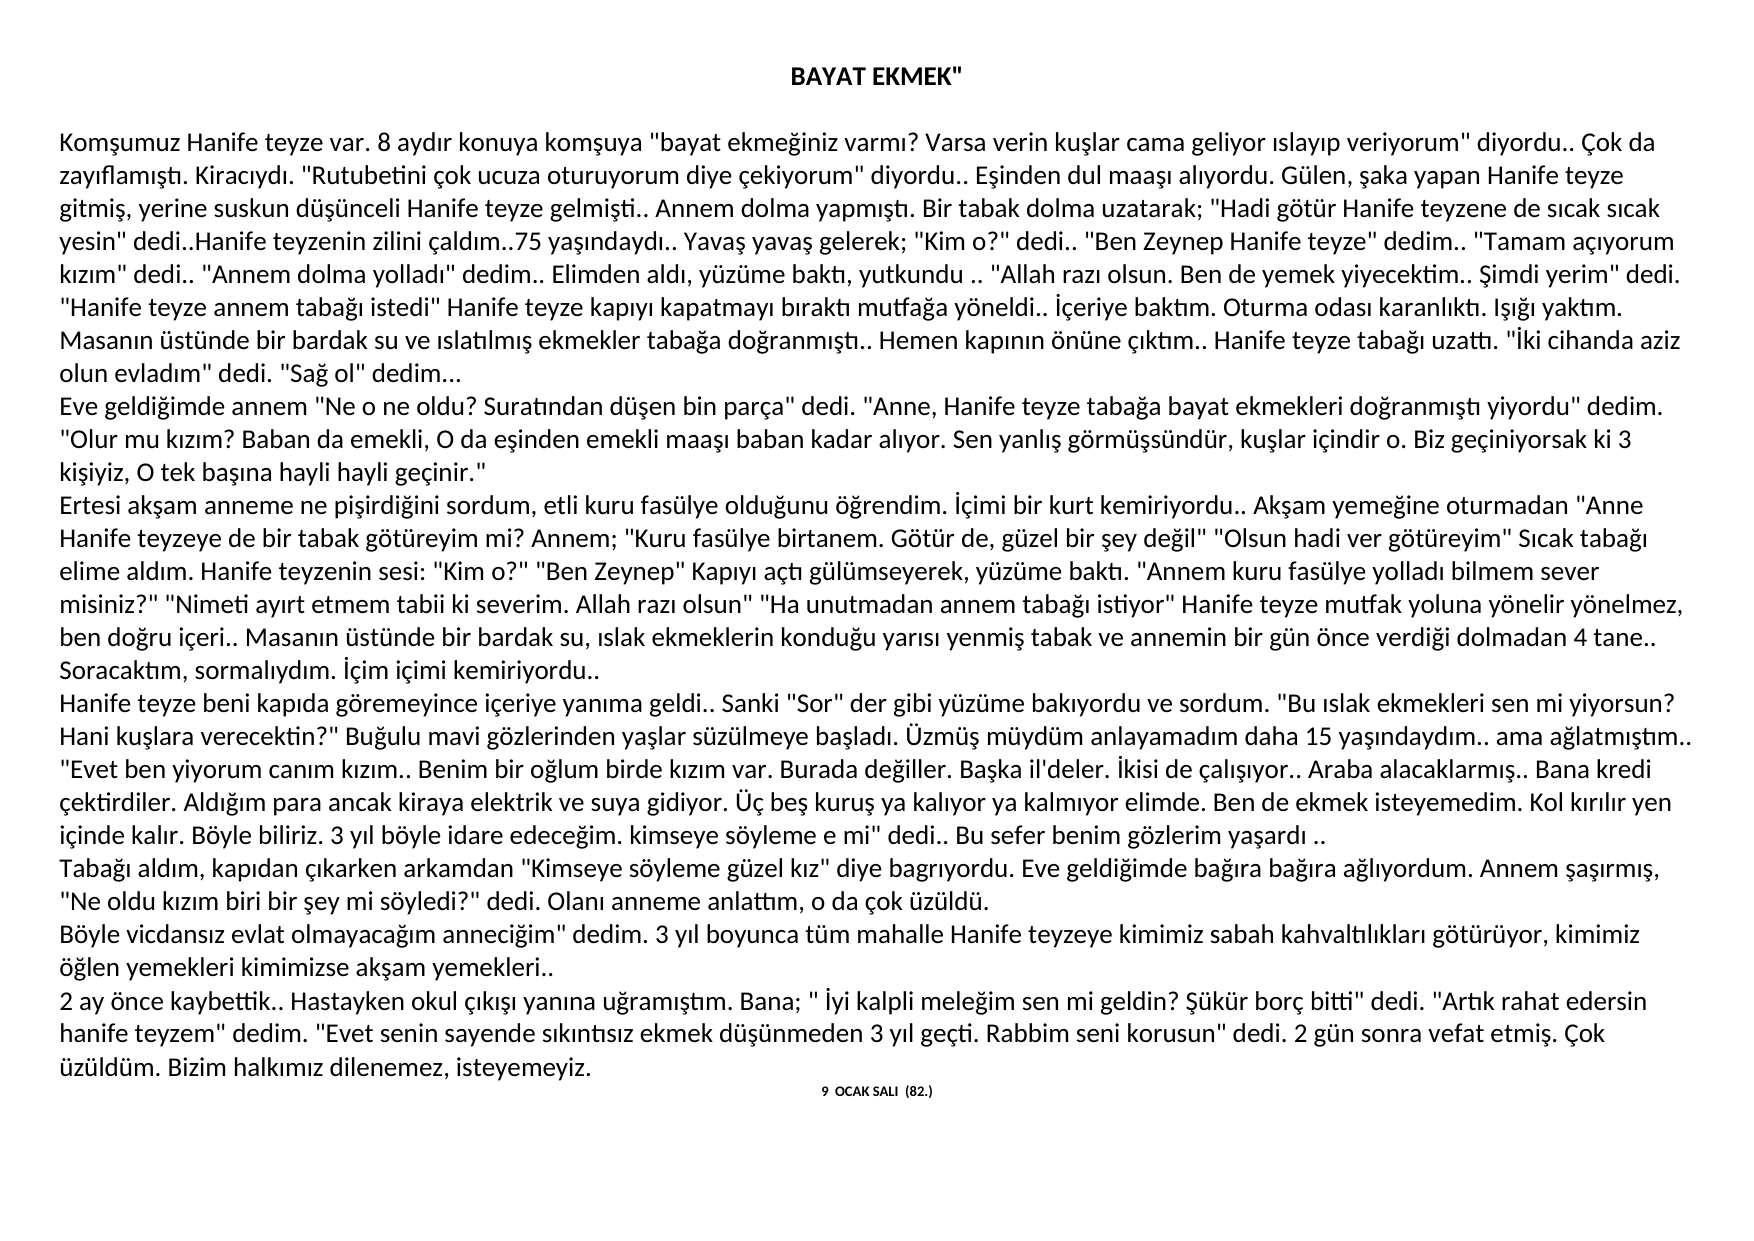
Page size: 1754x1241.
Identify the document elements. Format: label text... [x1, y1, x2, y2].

text Tabağı aldım, kapıdan çıkarken arkamdan "Kimseye söyleme güzel kız" diye bagrıyordu. Eve geldiğimde bağıra bağıra ağlıyordum. Annem şaşırmış, "Ne oldu kızım biri bir şey mi söyledi?" dedi. Olanı anneme anlattım, o da çok üzüldü. Böyle vicdansız evlat olmayacağım anneciğim" dedim. 3 yıl boyunca tüm mahalle Hanife teyzeye kimimiz sabah kahvaltılıkları götürüyor, kimimiz öğlen yemekleri kimimizse akşam yemekleri.. 2 ay önce kaybettik.. Hastayken okul çıkışı yanına uğramıştım. Bana; " İyi kalpli meleğim sen mi geldin? Şükür borç bitti" dedi. "Artık rahat edersin hanife teyzem" dedim. "Evet senin sayende sıkıntısız ekmek düşünmeden 3 yıl geçti. Rabbim seni korusun" dedi. 2 gün sonra vefat etmiş. Çok üzüldüm. Bizim halkımız dilenemez, isteyemeyiz. [59, 852, 1695, 1083]
text Eve geldiğimde annem "Ne o ne oldu? Suratından düşen bin parça" dedi. "Anne, Hanife teyze tabağa bayat ekmekleri doğranmıştı yiyordu" dedim. "Olur mu kızım? Baban da emekli, O da eşinden emekli maaşı baban kadar alıyor. Sen yanlış görmüşsündür, kuşlar içindir o. Biz geçiniyorsak ki 3 kişiyiz, O tek başına hayli hayli geçinir." [59, 389, 1695, 488]
text Hanife teyze beni kapıda göremeyince içeriye yanıma geldi.. Sanki "Sor" der gibi yüzüme bakıyordu ve sordum. "Bu ıslak ekmekleri sen mi yiyorsun? Hani kuşlara verecektin?" Buğulu mavi gözlerinden yaşlar süzülmeye başladı. Üzmüş müydüm anlayamadım daha 15 yaşındaydım.. ama ağlatmıştım.. "Evet ben yiyorum canım kızım.. Benim bir oğlum birde kızım var. Burada değiller. Başka il'deler. İkisi de çalışıyor.. Araba alacaklarmış.. Bana kredi çektirdiler. Aldığım para ancak kiraya elektrik ve suya gidiyor. Üç beş kuruş ya kalıyor ya kalmıyor elimde. Ben de ekmek isteyemedim. Kol kırılır yen içinde kalır. Böyle biliriz. 3 yıl böyle idare edeceğim. kimseye söyleme e mi" dedi.. Bu sefer benim gözlerim yaşardı .. [59, 686, 1695, 852]
text Ertesi akşam anneme ne pişirdiğini sordum, etli kuru fasülye olduğunu öğrendim. İçimi bir kurt kemiriyordu.. Akşam yemeğine oturmadan "Anne Hanife teyzeye de bir tabak götüreyim mi? Annem; "Kuru fasülye birtanem. Götür de, güzel bir şey değil" "Olsun hadi ver götüreyim" Sıcak tabağı elime aldım. Hanife teyzenin sesi: "Kim o?" "Ben Zeynep" Kapıyı açtı gülümseyerek, yüzüme baktı. "Annem kuru fasülye yolladı bilmem sever misiniz?" "Nimeti ayırt etmem tabii ki severim. Allah razı olsun" "Ha unutmadan annem tabağı istiyor" Hanife teyze mutfak yoluna yönelir yönelmez, ben doğru içeri.. Masanın üstünde bir bardak su, ıslak ekmeklerin konduğu yarısı yenmiş tabak ve annemin bir gün önce verdiği dolmadan 4 tane.. Soracaktım, sormalıydım. İçim içimi kemiriyordu.. [59, 488, 1695, 686]
text 9 OCAK SALI (82.) [59, 1083, 1695, 1101]
text BAYAT EKMEK" [59, 59, 1695, 92]
text Komşumuz Hanife teyze var. 8 aydır konuya komşuya "bayat ekmeğiniz varmı? Varsa verin kuşlar cama geliyor ıslayıp veriyorum" diyordu.. Çok da zayıflamıştı. Kiracıydı. "Rutubetini çok ucuza oturuyorum diye çekiyorum" diyordu.. Eşinden dul maaşı alıyordu. Gülen, şaka yapan Hanife teyze gitmiş, yerine suskun düşünceli Hanife teyze gelmişti.. Annem dolma yapmıştı. Bir tabak dolma uzatarak; "Hadi götür Hanife teyzene de sıcak sıcak yesin" dedi..Hanife teyzenin zilini çaldım..75 yaşındaydı.. Yavaş yavaş gelerek; "Kim o?" dedi.. "Ben Zeynep Hanife teyze" dedim.. "Tamam açıyorum kızım" dedi.. "Annem dolma yolladı" dedim.. Elimden aldı, yüzüme baktı, yutkundu .. "Allah razı olsun. Ben de yemek yiyecektim.. Şimdi yerim" dedi. "Hanife teyze annem tabağı istedi" Hanife teyze kapıyı kapatmayı bıraktı mutfağa yöneldi.. İçeriye baktım. Oturma odası karanlıktı. Işığı yaktım. Masanın üstünde bir bardak su ve ıslatılmış ekmekler tabağa doğranmıştı.. Hemen kapının önüne çıktım.. Hanife teyze tabağı uzattı. "İki cihanda aziz olun evladım" dedi. "Sağ ol" dedim... [59, 125, 1695, 389]
